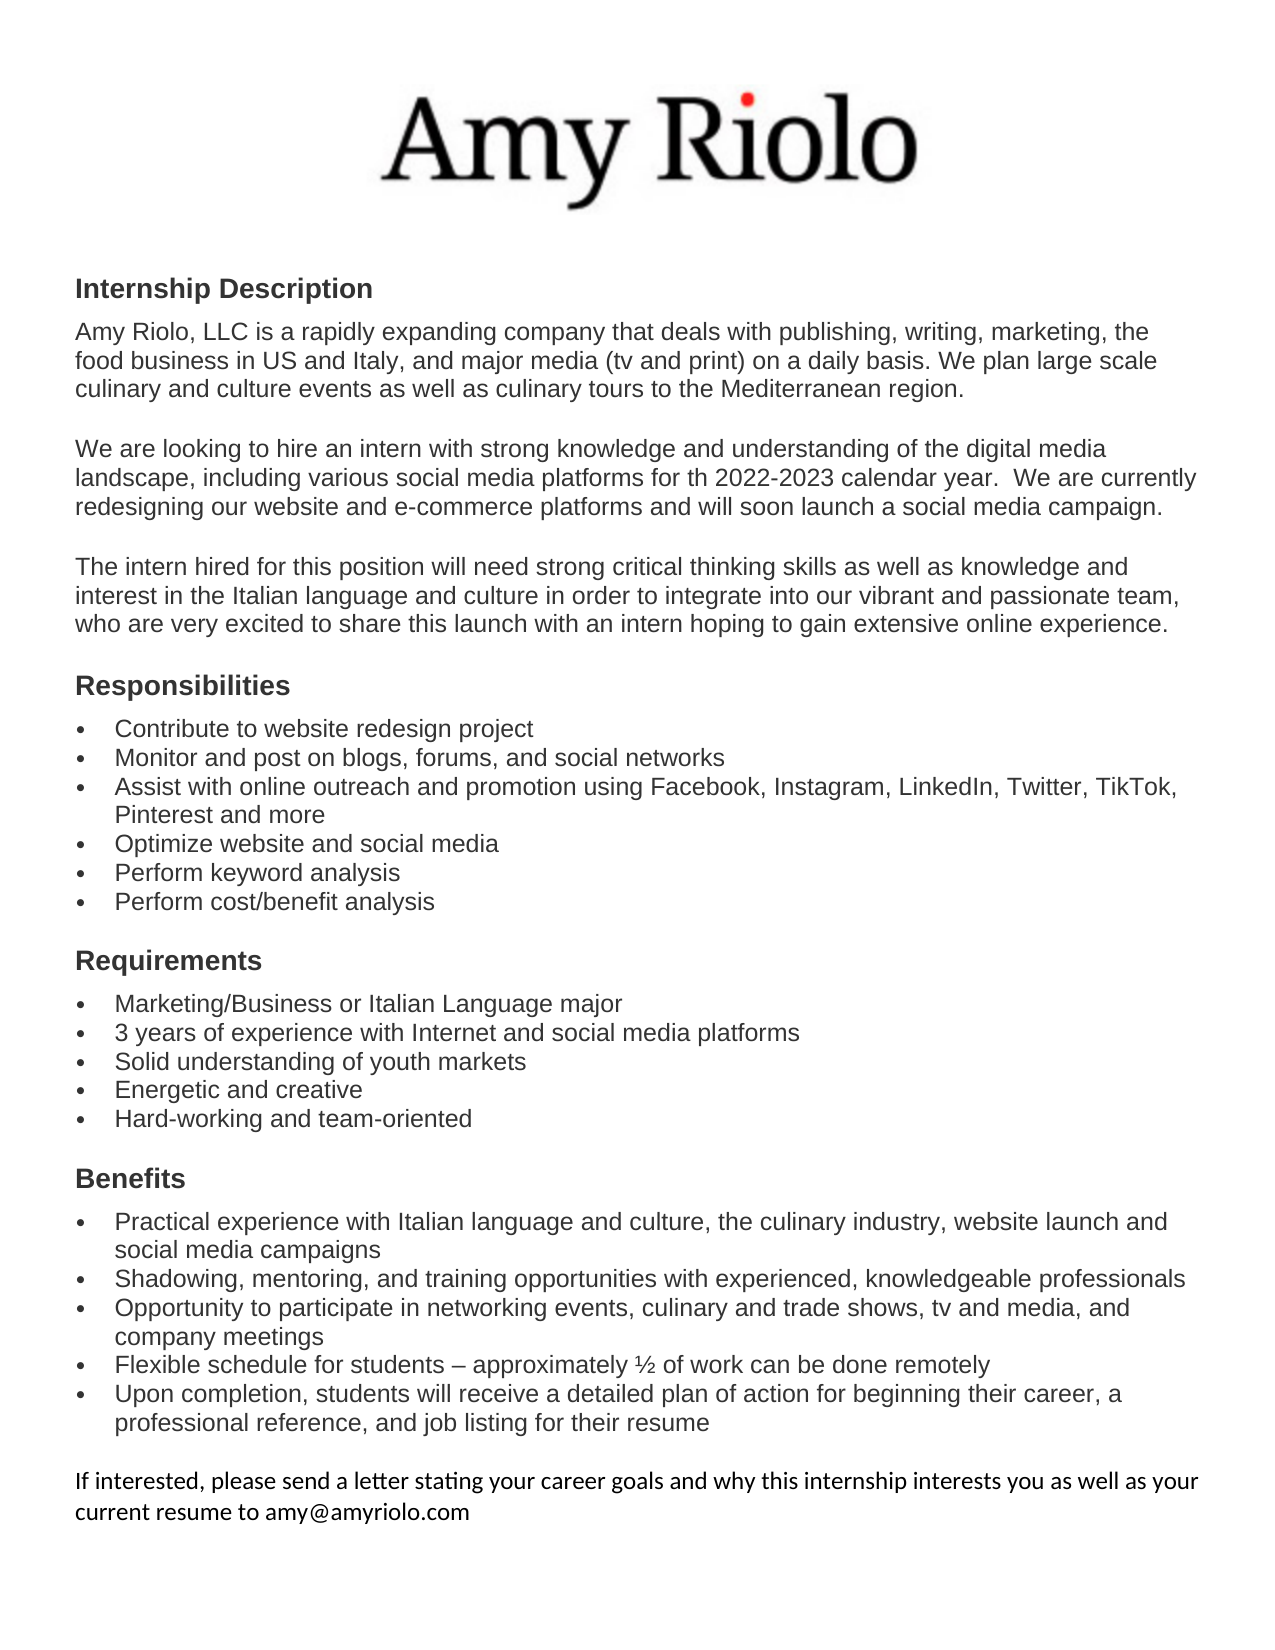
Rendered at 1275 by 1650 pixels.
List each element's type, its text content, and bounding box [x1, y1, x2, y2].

text We are looking to hire an intern with strong knowledge and understanding of the digital media landscape, including various social media platforms for th 2022-2023 calendar year. We are currently redesigning our website and e-commerce platforms and will soon launch a social media campaign. [75, 434, 1200, 521]
text Amy Riolo, LLC is a rapidly expanding company that deals with publishing, writing, marketing, the food business in US and Italy, and major media (tv and print) on a daily basis. We plan large scale culinary and culture events as well as culinary tours to the Mediterranean region. [75, 317, 1200, 403]
list Perform keyword analysis [77, 858, 1200, 887]
list 3 years of experience with Internet and social media platforms [77, 1018, 1200, 1047]
list Marketing/Business or Italian Language major [77, 989, 1200, 1018]
list Energetic and creative [77, 1075, 1200, 1104]
list Upon completion, students will receive a detailed plan of action for beginning their career, a professional reference, and job listing for their resume [77, 1379, 1200, 1437]
list Perform cost/benefit analysis [77, 887, 1200, 916]
picture [323, 75, 952, 215]
text The intern hired for this position will need strong critical thinking skills as well as knowledge and interest in the Italian language and culture in order to integrate into our vibrant and passionate team, who are very excited to share this launch with an intern hoping to gain extensive online experience. [75, 552, 1200, 638]
text Internship Description [75, 272, 1200, 304]
text If interested, please send a letter stating your career goals and why this internship interests you as well as your current resume to amy@amyriolo.com [75, 1465, 1200, 1526]
list Optimize website and social media [77, 829, 1200, 858]
list Hard-working and team-oriented [77, 1104, 1200, 1133]
list Contribute to website redesign project [77, 714, 1200, 743]
list Monitor and post on blogs, forums, and social networks [77, 743, 1200, 772]
list Practical experience with Italian language and culture, the culinary industry, website launch and social media campaigns [77, 1207, 1200, 1264]
list Shadowing, mentoring, and training opportunities with experienced, knowledgeable professionals [77, 1264, 1200, 1293]
list Opportunity to participate in networking events, culinary and trade shows, tv and media, and company meetings [77, 1293, 1200, 1350]
list Assist with online outreach and promotion using Facebook, Instagram, LinkedIn, Twitter, TikTok, Pinterest and more [77, 772, 1200, 829]
list Flexible schedule for students – approximately ½ of work can be done remotely [77, 1350, 1200, 1379]
text Requirements [75, 944, 1200, 977]
text Benefits [75, 1162, 1200, 1194]
list Solid understanding of youth markets [77, 1047, 1200, 1075]
text Responsibilities [75, 669, 1200, 702]
